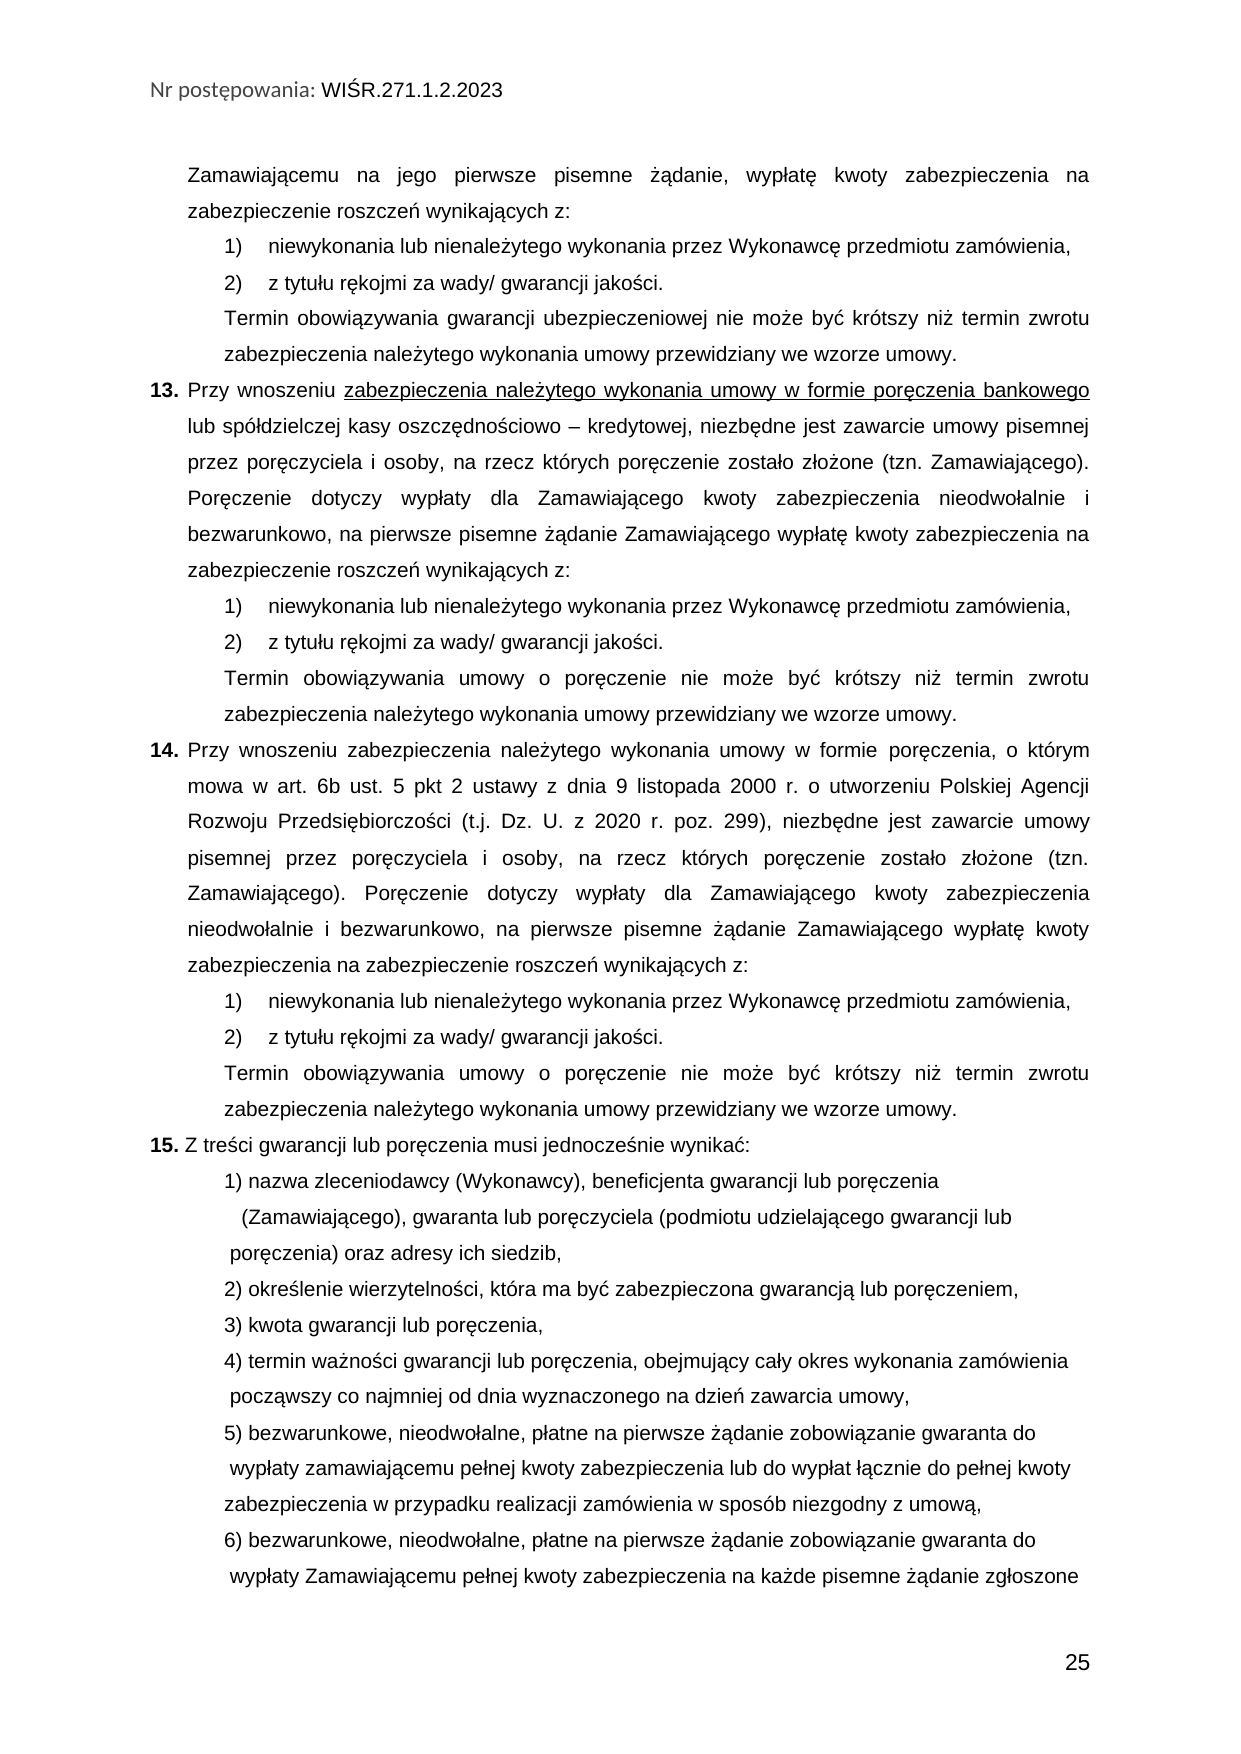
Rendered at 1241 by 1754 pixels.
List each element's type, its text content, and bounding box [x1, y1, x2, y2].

text zabezpieczenia w przypadku realizacji zamówienia w sposób niezgodny z umową, [150, 1492, 1090, 1516]
text 6) bezwarunkowe, nieodwołalne, płatne na pierwsze żądanie zobowiązanie gwaranta do [150, 1528, 1090, 1552]
text Termin obowiązywania umowy o poręczenie nie może być krótszy niż termin zwrotu zabezpieczenia należytego wykonania umowy przewidziany we wzorze umowy. [224, 1061, 1090, 1121]
text 15. Z treści gwarancji lub poręczenia musi jednocześnie wynikać: [150, 1133, 1090, 1157]
text wypłaty zamawiającemu pełnej kwoty zabezpieczenia lub do wypłat łącznie do pełnej kwoty [150, 1456, 1090, 1480]
text wypłaty Zamawiającemu pełnej kwoty zabezpieczenia na każde pisemne żądanie zgłoszone [150, 1564, 1090, 1588]
list z tytułu rękojmi za wady/ gwarancji jakości. [224, 1025, 1090, 1049]
text 3) kwota gwarancji lub poręczenia, [150, 1312, 1090, 1336]
text Termin obowiązywania umowy o poręczenie nie może być krótszy niż termin zwrotu zabezpieczenia należytego wykonania umowy przewidziany we wzorze umowy. [224, 666, 1090, 726]
text poręczenia) oraz adresy ich siedzib, [150, 1241, 1090, 1264]
list niewykonania lub nienależytego wykonania przez Wykonawcę przedmiotu zamówienia, [224, 234, 1090, 258]
list z tytułu rękojmi za wady/ gwarancji jakości. [224, 270, 1090, 294]
list niewykonania lub nienależytego wykonania przez Wykonawcę przedmiotu zamówienia, [224, 594, 1090, 618]
text Termin obowiązywania gwarancji ubezpieczeniowej nie może być krótszy niż termin zwrotu zabezpieczenia należytego wykonania umowy przewidziany we wzorze umowy. [224, 306, 1090, 366]
text (Zamawiającego), gwaranta lub poręczyciela (podmiotu udzielającego gwarancji lub [150, 1205, 1090, 1229]
text począwszy co najmniej od dnia wyznaczonego na dzień zawarcia umowy, [150, 1384, 1090, 1408]
text 4) termin ważności gwarancji lub poręczenia, obejmujący cały okres wykonania zamówienia [150, 1348, 1090, 1372]
text 2) określenie wierzytelności, która ma być zabezpieczona gwarancją lub poręczeniem, [150, 1277, 1090, 1301]
text 5) bezwarunkowe, nieodwołalne, płatne na pierwsze żądanie zobowiązanie gwaranta do [150, 1420, 1090, 1444]
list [150, 162, 1090, 222]
list Przy wnoszeniu zabezpieczenia należytego wykonania umowy w formie poręczenia bankowego lub spółdzielczej kasy oszczędnościowo – kredytowej, niezbędne jest zawarcie umowy pisemnej przez poręczyciela i osoby, na rzecz których poręczenie zostało złożone (tzn. Zamawiającego). Poręczenie dotyczy wypłaty dla Zamawiającego kwoty zabezpieczenia nieodwołalnie i bezwarunkowo, na pierwsze pisemne żądanie Zamawiającego wypłatę kwoty zabezpieczenia na zabezpieczenie roszczeń wynikających z: [150, 378, 1090, 582]
list niewykonania lub nienależytego wykonania przez Wykonawcę przedmiotu zamówienia, [224, 989, 1090, 1013]
text 1) nazwa zleceniodawcy (Wykonawcy), beneficjenta gwarancji lub poręczenia [150, 1169, 1090, 1193]
list Przy wnoszeniu zabezpieczenia należytego wykonania umowy w formie poręczenia, o którym mowa w art. 6b ust. 5 pkt 2 ustawy z dnia 9 listopada 2000 r. o utworzeniu Polskiej Agencji Rozwoju Przedsiębiorczości (t.j. Dz. U. z 2020 r. poz. 299), niezbędne jest zawarcie umowy pisemnej przez poręczyciela i osoby, na rzecz których poręczenie zostało złożone (tzn. Zamawiającego). Poręczenie dotyczy wypłaty dla Zamawiającego kwoty zabezpieczenia nieodwołalnie i bezwarunkowo, na pierwsze pisemne żądanie Zamawiającego wypłatę kwoty zabezpieczenia na zabezpieczenie roszczeń wynikających z: [150, 737, 1090, 977]
list z tytułu rękojmi za wady/ gwarancji jakości. [224, 630, 1090, 654]
